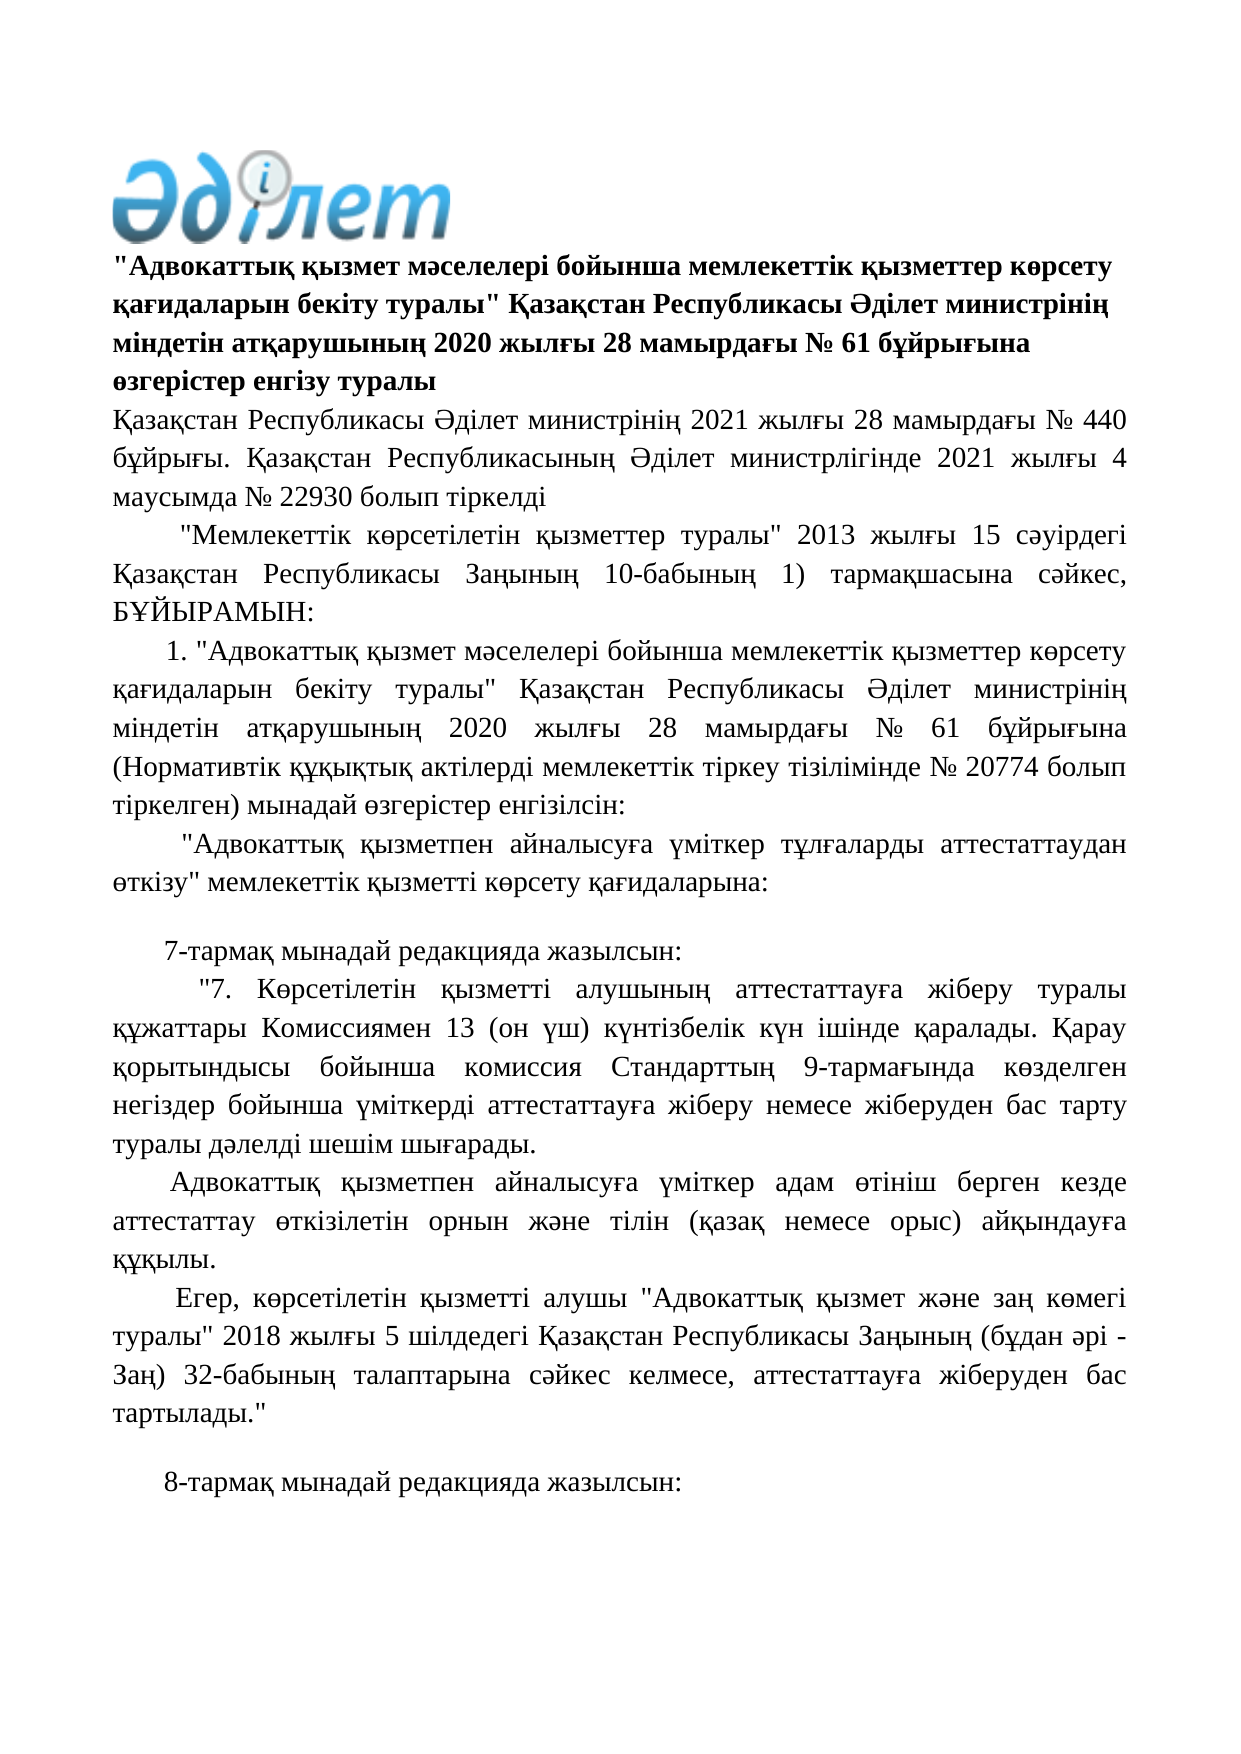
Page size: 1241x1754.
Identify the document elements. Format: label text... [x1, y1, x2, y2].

text "Мемлекеттік көрсетілетін қызметтер туралы" 2013 жылғы 15 сәуірдегі Қазақстан Республикасы Заңының 10-бабының 1) тармақшасына сәйкес, БҰЙЫРАМЫН: [112, 517, 1128, 628]
picture [112, 150, 451, 244]
text 8-тармақ мынадай редакцияда жазылсын: [112, 1464, 1128, 1498]
text 7-тармақ мынадай редакцияда жазылсын: [112, 933, 1128, 967]
text Адвокаттық қызметпен айналысуға үміткер адам өтініш берген кезде аттестаттау өткізілетін орнын және тілін (қазақ немесе орыс) айқындауға құқылы. [112, 1164, 1128, 1275]
text 1. "Адвокаттық қызмет мәселелері бойынша мемлекеттiк қызметтер көрсету қағидаларын бекіту туралы" Қазақстан Республикасы Әділет министрінің міндетін атқарушының 2020 жылғы 28 мамырдағы № 61 бұйрығына (Нормативтік құқықтық актілерді мемлекеттік тіркеу тізілімінде № 20774 болып тіркелген) мынадай өзгерістер енгізілсін: [112, 633, 1128, 821]
text "Адвокаттық қызметпен айналысуға үміткер тұлғаларды аттестаттаудан өткізу" мемлекеттік қызметті көрсету қағидаларына: [112, 826, 1128, 898]
text Қазақстан Республикасы Әділет министрінің 2021 жылғы 28 мамырдағы № 440 бұйрығы. Қазақстан Республикасының Әділет министрлігінде 2021 жылғы 4 маусымда № 22930 болып тіркелді [112, 402, 1128, 512]
text "Адвокаттық қызмет мәселелері бойынша мемлекеттiк қызметтер көрсету қағидаларын бекіту туралы" Қазақстан Республикасы Әділет министрінің міндетін атқарушының 2020 жылғы 28 мамырдағы № 61 бұйрығына өзгерістер енгізу туралы [112, 248, 1128, 397]
text Егер, көрсетілетін қызметті алушы "Адвокаттық қызмет және заң көмегі туралы" 2018 жылғы 5 шілдедегі Қазақстан Республикасы Заңының (бұдан әрі - Заң) 32-бабының талаптарына сәйкес келмесе, аттестаттауға жіберуден бас тартылады." [112, 1280, 1128, 1429]
text "7. Көрсетілетін қызметті алушының аттестаттауға жіберу туралы құжаттары Комиссиямен 13 (он үш) күнтізбелік күн ішінде қаралады. Қарау қорытындысы бойынша комиссия Стандарттың 9-тармағында көзделген негіздер бойынша үміткерді аттестаттауға жіберу немесе жіберуден бас тарту туралы дәлелді шешім шығарады. [112, 972, 1128, 1159]
